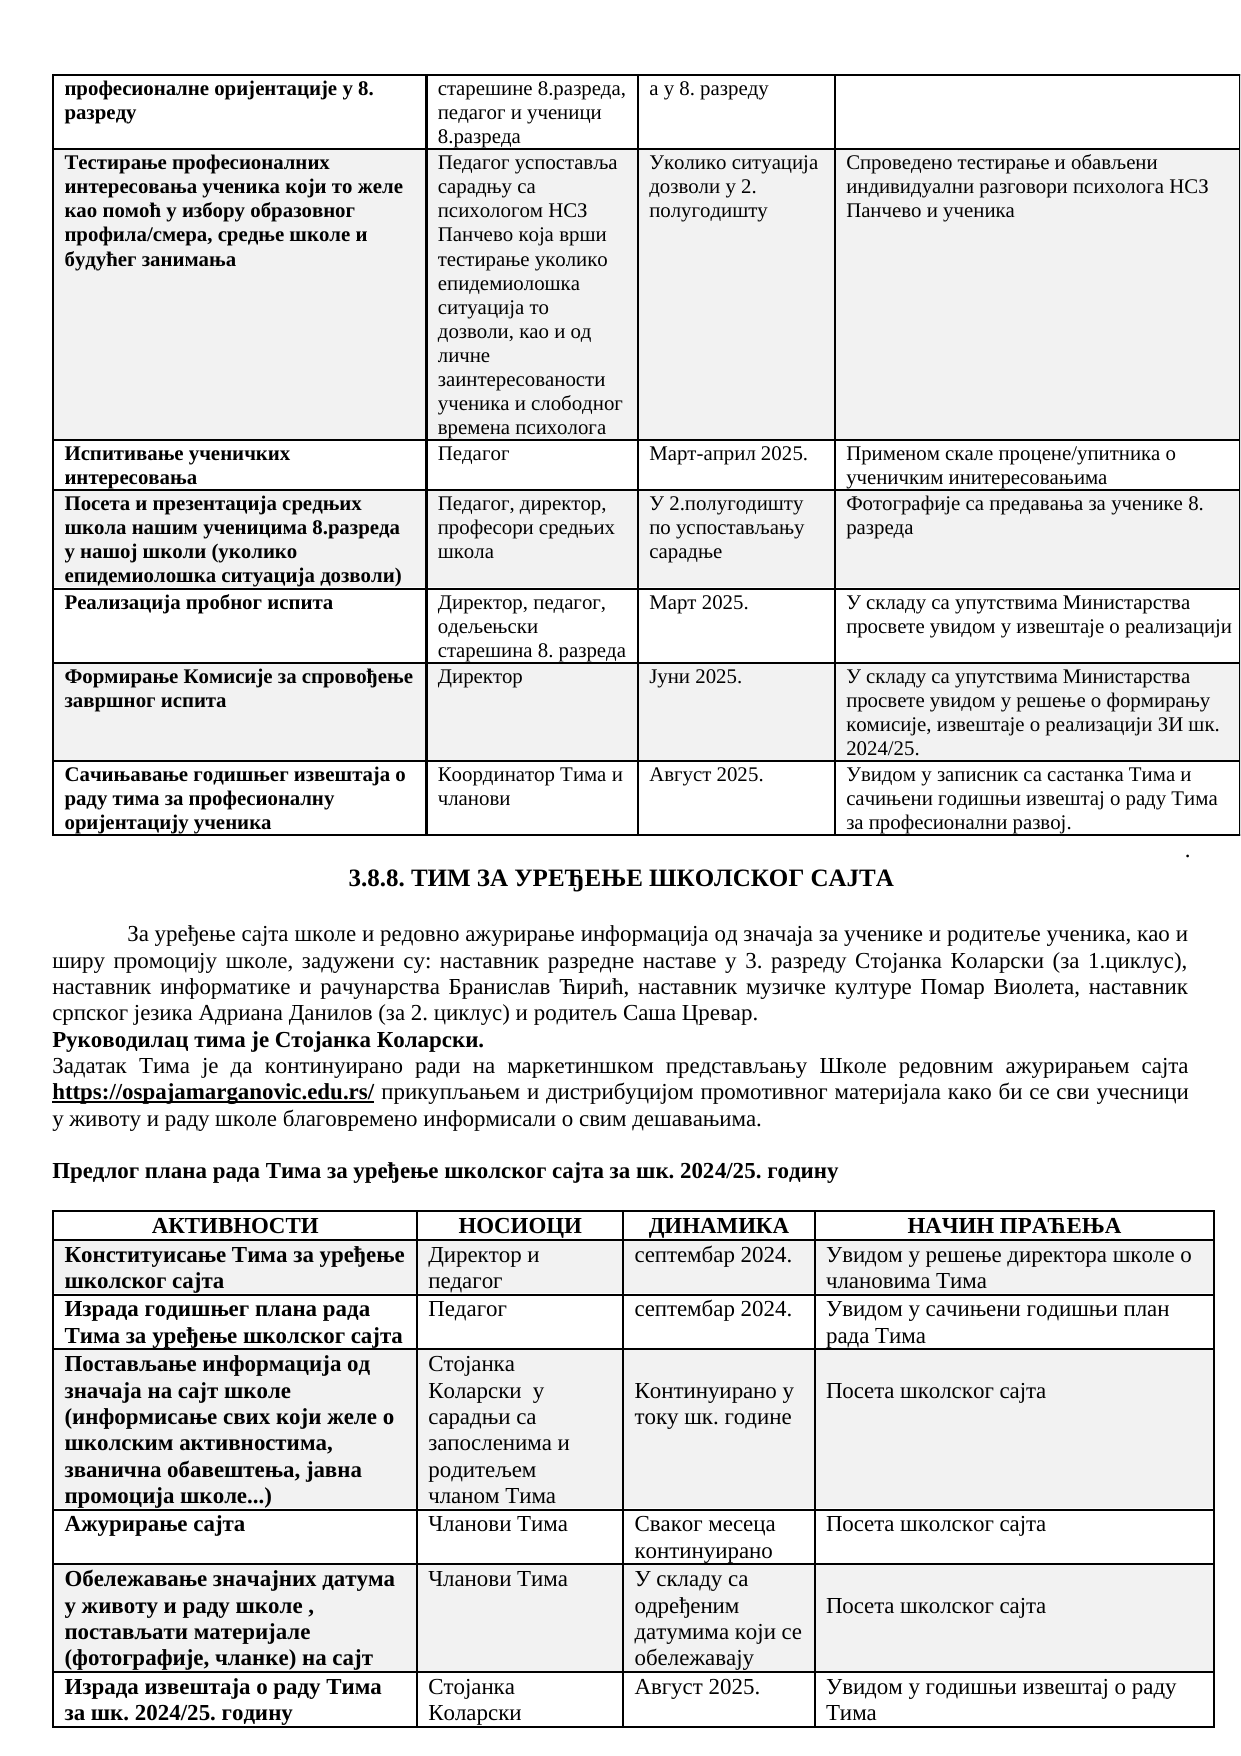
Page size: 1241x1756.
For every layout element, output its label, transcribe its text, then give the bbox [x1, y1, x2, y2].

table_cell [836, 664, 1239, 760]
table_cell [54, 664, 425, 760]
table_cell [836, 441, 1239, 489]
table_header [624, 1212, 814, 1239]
text Руководилац тима је Стојанка Коларски. [52, 1026, 1190, 1052]
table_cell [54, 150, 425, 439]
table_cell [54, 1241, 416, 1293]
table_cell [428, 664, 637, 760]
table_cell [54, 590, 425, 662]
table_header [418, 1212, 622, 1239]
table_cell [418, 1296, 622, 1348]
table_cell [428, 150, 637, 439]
text Задатак Тима је да континуирано ради на маркетиншком представљању Школе редовним ажурирањем сајта https://ospajamarganovic.edu.rs/ прикупљањем и дистрибуцијом промотивног материјала како би се сви учесници у животу и раду школе благовремено информисали о свим дешавањима. [52, 1052, 1190, 1131]
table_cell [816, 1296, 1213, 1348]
text . [52, 836, 1190, 863]
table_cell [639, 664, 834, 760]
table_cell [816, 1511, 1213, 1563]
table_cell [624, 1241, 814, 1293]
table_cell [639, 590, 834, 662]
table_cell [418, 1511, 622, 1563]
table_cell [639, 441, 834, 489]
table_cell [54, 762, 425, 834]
text 3.8.8. ТИМ ЗА УРЕЂЕЊЕ ШКОЛСКОГ САЈТА [52, 863, 1190, 892]
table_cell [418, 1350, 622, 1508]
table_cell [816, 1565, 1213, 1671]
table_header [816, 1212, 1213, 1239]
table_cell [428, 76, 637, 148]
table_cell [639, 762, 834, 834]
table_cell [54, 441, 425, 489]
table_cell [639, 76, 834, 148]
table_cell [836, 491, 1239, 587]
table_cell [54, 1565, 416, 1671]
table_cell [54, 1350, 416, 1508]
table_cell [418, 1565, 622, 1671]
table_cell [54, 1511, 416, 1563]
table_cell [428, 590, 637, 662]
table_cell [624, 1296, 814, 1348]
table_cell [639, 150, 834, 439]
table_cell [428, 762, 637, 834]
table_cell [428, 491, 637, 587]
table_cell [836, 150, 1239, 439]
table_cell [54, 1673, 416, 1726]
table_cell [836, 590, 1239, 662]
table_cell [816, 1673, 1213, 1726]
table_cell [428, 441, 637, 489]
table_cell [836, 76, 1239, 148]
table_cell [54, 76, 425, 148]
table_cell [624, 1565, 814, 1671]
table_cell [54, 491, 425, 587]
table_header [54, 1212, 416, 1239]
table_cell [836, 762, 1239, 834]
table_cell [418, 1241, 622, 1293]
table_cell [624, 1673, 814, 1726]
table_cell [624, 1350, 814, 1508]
text Предлог плана рада Тима за уређење школског сајта за шк. 2024/25. годину [52, 1157, 1190, 1184]
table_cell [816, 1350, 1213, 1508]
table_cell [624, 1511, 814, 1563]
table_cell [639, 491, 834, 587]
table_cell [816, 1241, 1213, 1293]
text За уређење сајта школе и редовно ажурирање информација од значаја за ученике и родитеље ученика, као и ширу промоцију школе, задужени су: наставник разредне наставе у 3. разреду Стојанка Коларски (за 1.циклус), наставник информатике и рачунарства Бранислав Ћирић, наставник музичке културе Помар Виолета, наставник српског језика Адриана Данилов (за 2. циклус) и родитељ Саша Цревар. [52, 920, 1190, 1026]
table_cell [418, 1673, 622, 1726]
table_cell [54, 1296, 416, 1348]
